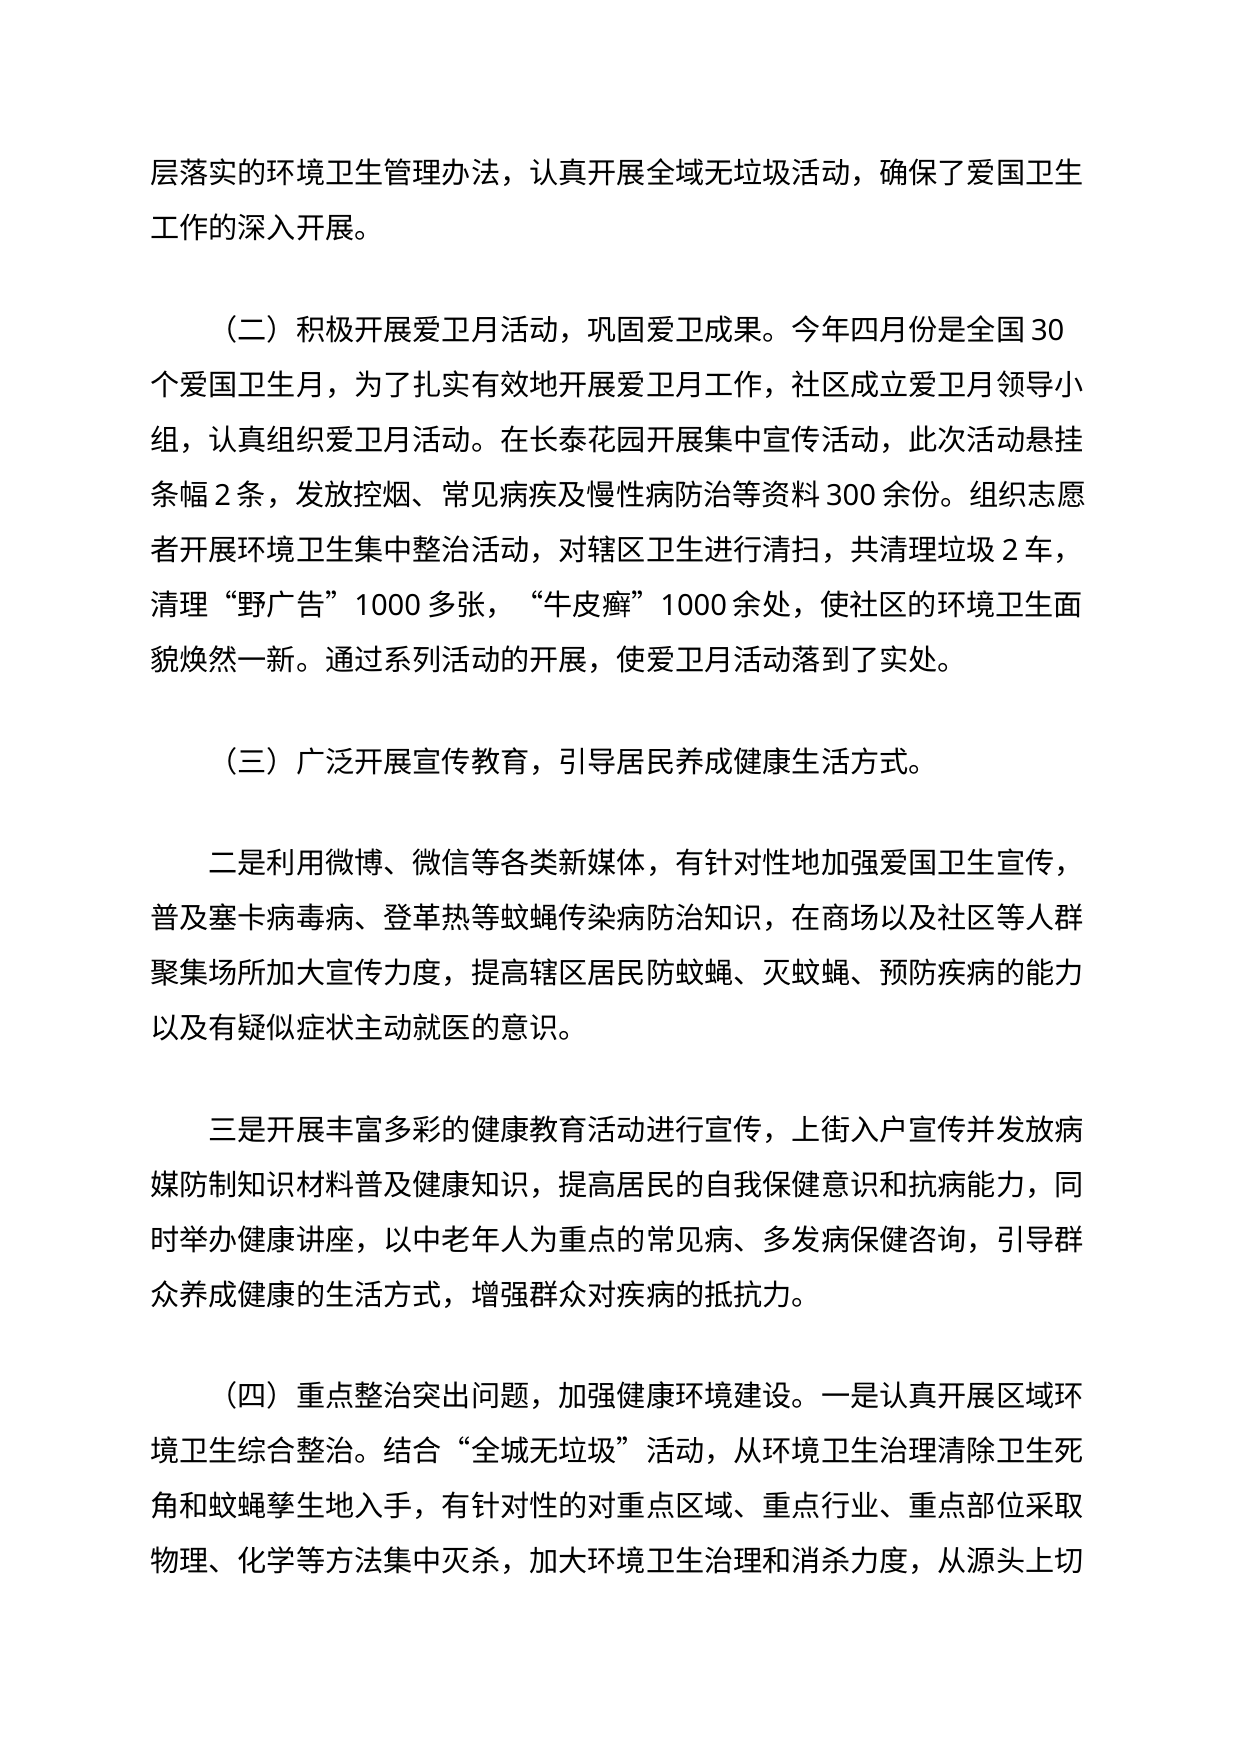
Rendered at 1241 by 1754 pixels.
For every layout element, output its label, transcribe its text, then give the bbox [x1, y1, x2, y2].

text 二是利用微博、微信等各类新媒体，有针对性地加强爱国卫生宣传，普及塞卡病毒病、登革热等蚊蝇传染病防治知识，在商场以及社区等人群聚集场所加大宣传力度，提高辖区居民防蚊蝇、灭蚊蝇、预防疾病的能力以及有疑似症状主动就医的意识。 [150, 840, 1090, 1047]
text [150, 150, 1090, 247]
text 三是开展丰富多彩的健康教育活动进行宣传，上街入户宣传并发放病媒防制知识材料普及健康知识，提高居民的自我保健意识和抗病能力，同时举办健康讲座，以中老年人为重点的常见病、多发病保健咨询，引导群众养成健康的生活方式，增强群众对疾病的抵抗力。 [150, 1106, 1090, 1313]
text （三）广泛开展宣传教育，引导居民养成健康生活方式。 [150, 738, 1090, 781]
text （二）积极开展爱卫月活动，巩固爱卫成果。今年四月份是全国30个爱国卫生月，为了扎实有效地开展爱卫月工作，社区成立爱卫月领导小组，认真组织爱卫月活动。在长泰花园开展集中宣传活动，此次活动悬挂条幅2条，发放控烟、常见病疾及慢性病防治等资料300余份。组织志愿者开展环境卫生集中整治活动，对辖区卫生进行清扫，共清理垃圾2车，清理“野广告”1000多张，“牛皮癣”1000余处，使社区的环境卫生面貌焕然一新。通过系列活动的开展，使爱卫月活动落到了实处。 [150, 307, 1090, 679]
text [150, 1373, 1090, 1580]
